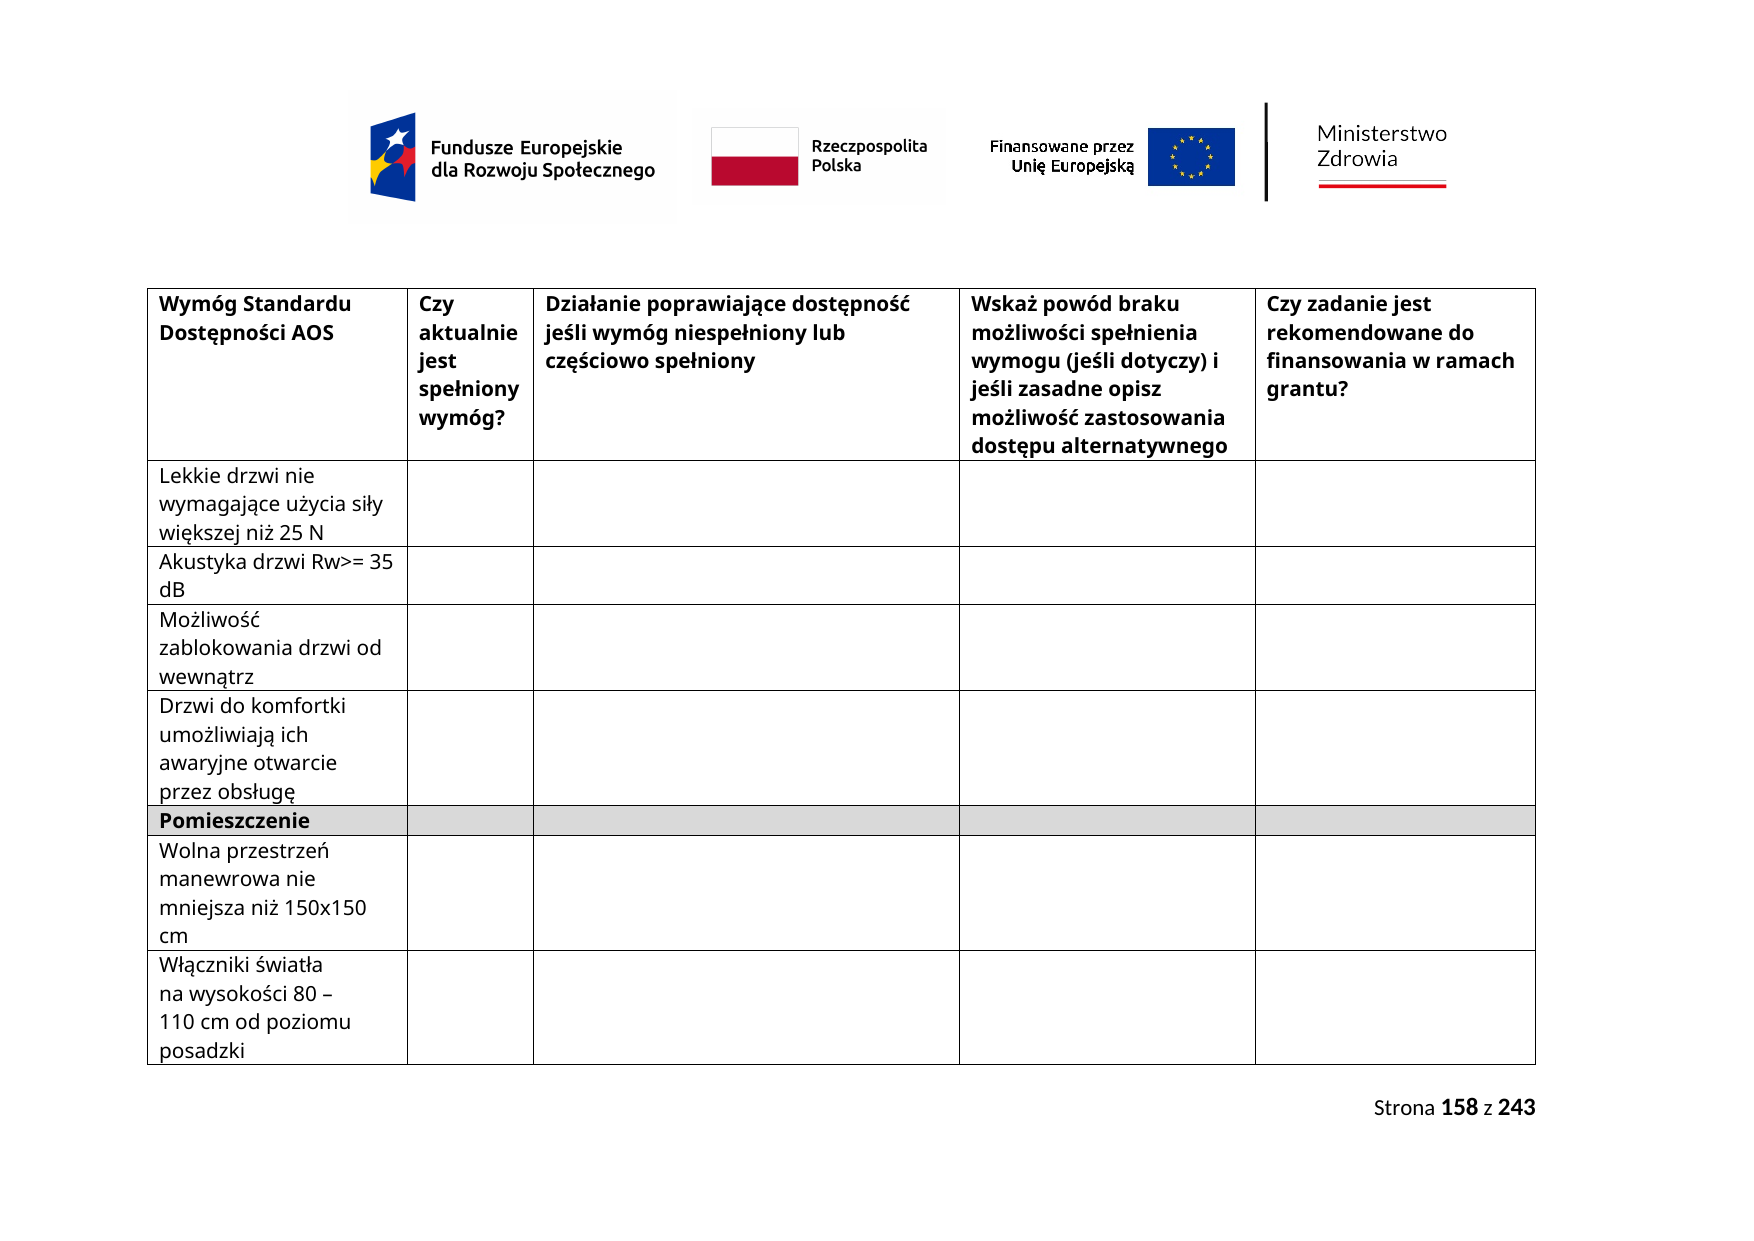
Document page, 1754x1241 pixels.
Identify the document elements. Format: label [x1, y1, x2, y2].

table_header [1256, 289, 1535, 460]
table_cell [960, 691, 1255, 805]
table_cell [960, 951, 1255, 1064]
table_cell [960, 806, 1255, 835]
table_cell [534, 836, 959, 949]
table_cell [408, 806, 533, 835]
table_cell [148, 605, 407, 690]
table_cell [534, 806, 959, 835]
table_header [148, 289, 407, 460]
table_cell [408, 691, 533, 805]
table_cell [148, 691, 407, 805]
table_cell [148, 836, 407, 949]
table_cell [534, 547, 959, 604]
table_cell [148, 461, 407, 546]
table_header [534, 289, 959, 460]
picture [348, 90, 677, 224]
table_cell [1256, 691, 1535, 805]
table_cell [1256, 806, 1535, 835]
picture [1302, 108, 1463, 205]
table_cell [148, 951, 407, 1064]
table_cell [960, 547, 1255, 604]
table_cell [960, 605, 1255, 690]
picture [971, 108, 1254, 205]
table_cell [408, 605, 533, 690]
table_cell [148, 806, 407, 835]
picture [692, 108, 946, 205]
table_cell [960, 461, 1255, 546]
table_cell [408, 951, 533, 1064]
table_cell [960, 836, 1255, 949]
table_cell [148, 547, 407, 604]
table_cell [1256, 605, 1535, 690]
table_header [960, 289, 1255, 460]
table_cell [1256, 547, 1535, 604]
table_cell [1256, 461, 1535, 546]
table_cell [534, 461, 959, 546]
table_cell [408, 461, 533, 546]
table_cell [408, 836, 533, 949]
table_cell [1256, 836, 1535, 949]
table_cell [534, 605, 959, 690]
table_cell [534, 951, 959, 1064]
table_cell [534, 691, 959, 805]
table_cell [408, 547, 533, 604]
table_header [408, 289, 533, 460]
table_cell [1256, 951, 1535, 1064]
